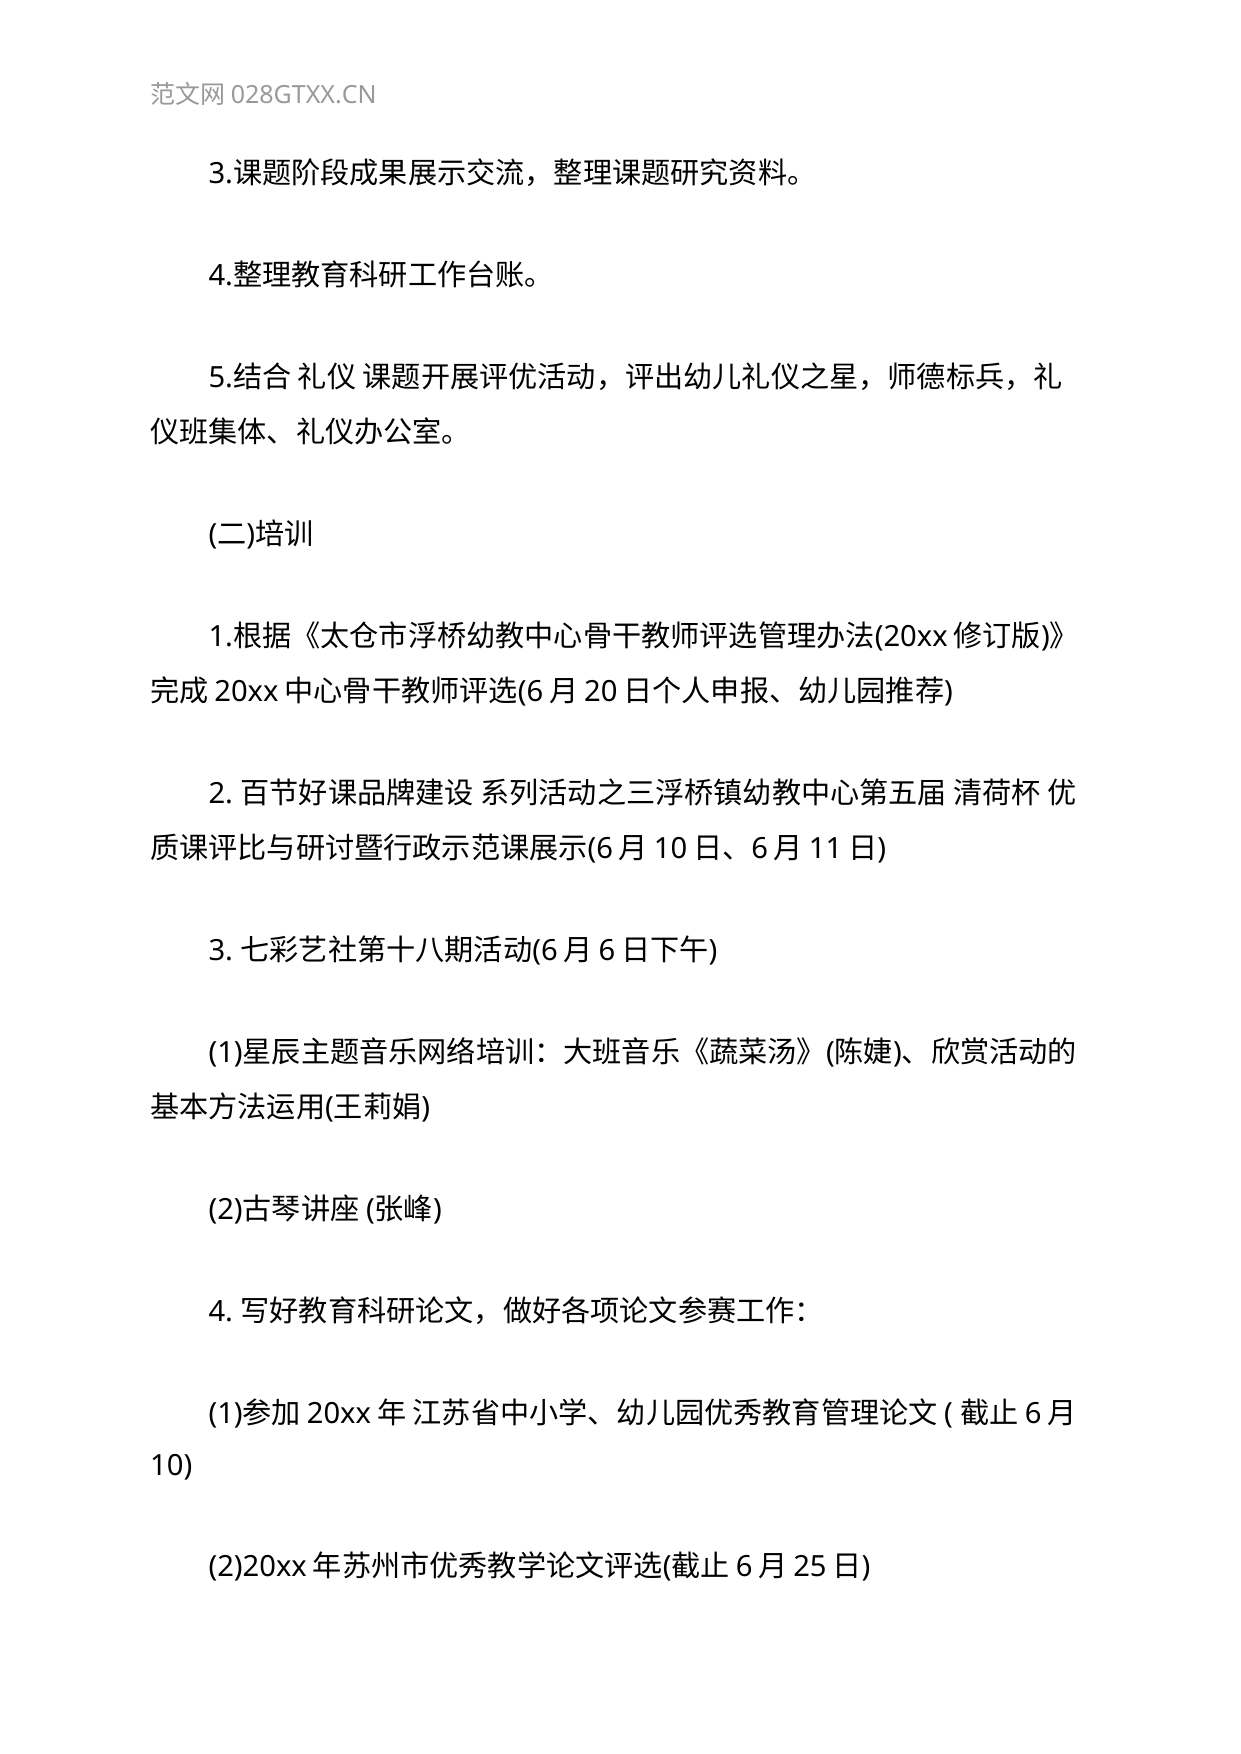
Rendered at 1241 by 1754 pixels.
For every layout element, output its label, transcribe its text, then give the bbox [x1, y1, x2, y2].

text 4. 写好教育科研论文，做好各项论文参赛工作： [150, 1288, 1090, 1330]
text 2. 百节好课品牌建设 系列活动之三浮桥镇幼教中心第五届 清荷杯 优质课评比与研讨暨行政示范课展示(6月10日、6月11日) [150, 770, 1090, 867]
text 4.整理教育科研工作台账。 [150, 252, 1090, 294]
text (2)古琴讲座 (张峰) [150, 1186, 1090, 1228]
text 1.根据《太仓市浮桥幼教中心骨干教师评选管理办法(20xx修订版)》完成20xx中心骨干教师评选(6月20日个人申报、幼儿园推荐) [150, 613, 1090, 710]
text (2)20xx年苏州市优秀教学论文评选(截止6月25日) [150, 1542, 1090, 1585]
text 3. 七彩艺社第十八期活动(6月6日下午) [150, 927, 1090, 969]
text (二)培训 [150, 511, 1090, 553]
text 3.课题阶段成果展示交流，整理课题研究资料。 [150, 150, 1090, 192]
text (1)星辰主题音乐网络培训：大班音乐《蔬菜汤》(陈婕)、欣赏活动的基本方法运用(王莉娟) [150, 1029, 1090, 1126]
text (1)参加20xx年 江苏省中小学、幼儿园优秀教育管理论文 ( 截止6月10) [150, 1389, 1090, 1483]
text 5.结合 礼仪 课题开展评优活动，评出幼儿礼仪之星，师德标兵，礼仪班集体、礼仪办公室。 [150, 354, 1090, 451]
